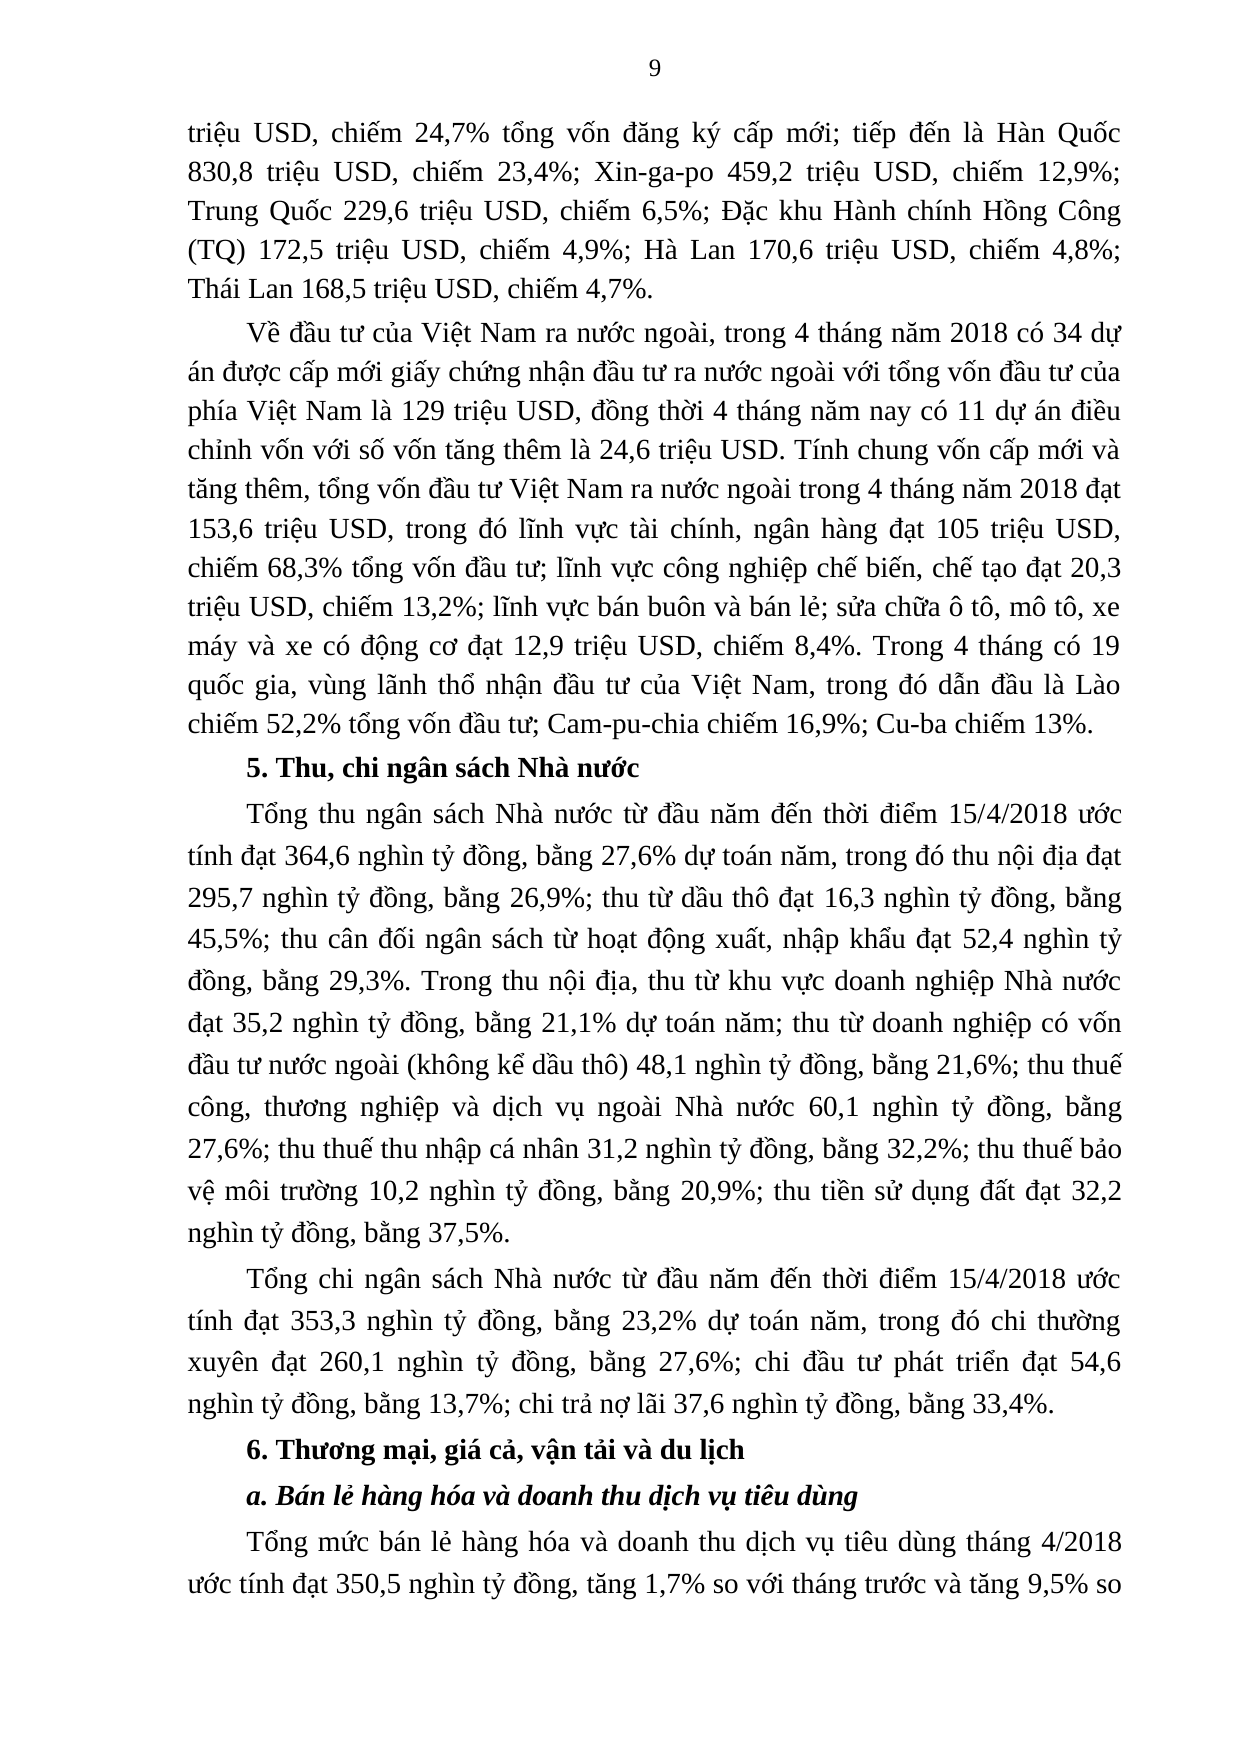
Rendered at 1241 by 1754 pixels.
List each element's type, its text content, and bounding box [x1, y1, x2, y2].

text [187, 115, 1122, 305]
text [187, 1524, 1122, 1600]
text a. Bán lẻ hàng hóa và doanh thu dịch vụ tiêu dùng [187, 1478, 1122, 1512]
text 5. Thu, chi ngân sách Nhà nước [187, 750, 1122, 783]
text 6. Thương mại, giá cả, vận tải và du lịch [187, 1432, 1122, 1466]
text Tổng chi ngân sách Nhà nước từ đầu năm đến thời điểm 15/4/2018 ước tính đạt 353,3 nghìn tỷ đồng, bằng 23,2% dự toán năm, trong đó chi thường xuyên đạt 260,1 nghìn tỷ đồng, bằng 27,6%; chi đầu tư phát triển đạt 54,6 nghìn tỷ đồng, bằng 13,7%; chi trả nợ lãi 37,6 nghìn tỷ đồng, bằng 33,4%. [187, 1261, 1122, 1420]
text Tổng thu ngân sách Nhà nước từ đầu năm đến thời điểm 15/4/2018 ước tính đạt 364,6 nghìn tỷ đồng, bằng 27,6% dự toán năm, trong đó thu nội địa đạt 295,7 nghìn tỷ đồng, bằng 26,9%; thu từ dầu thô đạt 16,3 nghìn tỷ đồng, bằng 45,5%; thu cân đối ngân sách từ hoạt động xuất, nhập khẩu đạt 52,4 nghìn tỷ đồng, bằng 29,3%. Trong thu nội địa, thu từ khu vực doanh nghiệp Nhà nước đạt 35,2 nghìn tỷ đồng, bằng 21,1% dự toán năm; thu từ doanh nghiệp có vốn đầu tư nước ngoài (không kể dầu thô) 48,1 nghìn tỷ đồng, bằng 21,6%; thu thuế công, thương nghiệp và dịch vụ ngoài Nhà nước 60,1 nghìn tỷ đồng, bằng 27,6%; thu thuế thu nhập cá nhân 31,2 nghìn tỷ đồng, bằng 32,2%; thu thuế bảo vệ môi trường 10,2 nghìn tỷ đồng, bằng 20,9%; thu tiền sử dụng đất đạt 32,2 nghìn tỷ đồng, bằng 37,5%. [187, 796, 1122, 1248]
text Về đầu tư của Việt Nam ra nước ngoài, trong 4 tháng năm 2018 có 34 dự án được cấp mới giấy chứng nhận đầu tư ra nước ngoài với tổng vốn đầu tư của phía Việt Nam là 129 triệu USD, đồng thời 4 tháng năm nay có 11 dự án điều chỉnh vốn với số vốn tăng thêm là 24,6 triệu USD. Tính chung vốn cấp mới và tăng thêm, tổng vốn đầu tư Việt Nam ra nước ngoài trong 4 tháng năm 2018 đạt 153,6 triệu USD, trong đó lĩnh vực tài chính, ngân hàng đạt 105 triệu USD, chiếm 68,3% tổng vốn đầu tư; lĩnh vực công nghiệp chế biến, chế tạo đạt 20,3 triệu USD, chiếm 13,2%; lĩnh vực bán buôn và bán lẻ; sửa chữa ô tô, mô tô, xe máy và xe có động cơ đạt 12,9 triệu USD, chiếm 8,4%. Trong 4 tháng có 19 quốc gia, vùng lãnh thổ nhận đầu tư của Việt Nam, trong đó dẫn đầu là Lào chiếm 52,2% tổng vốn đầu tư; Cam-pu-chia chiếm 16,9%; Cu-ba chiếm 13%. [187, 315, 1122, 740]
